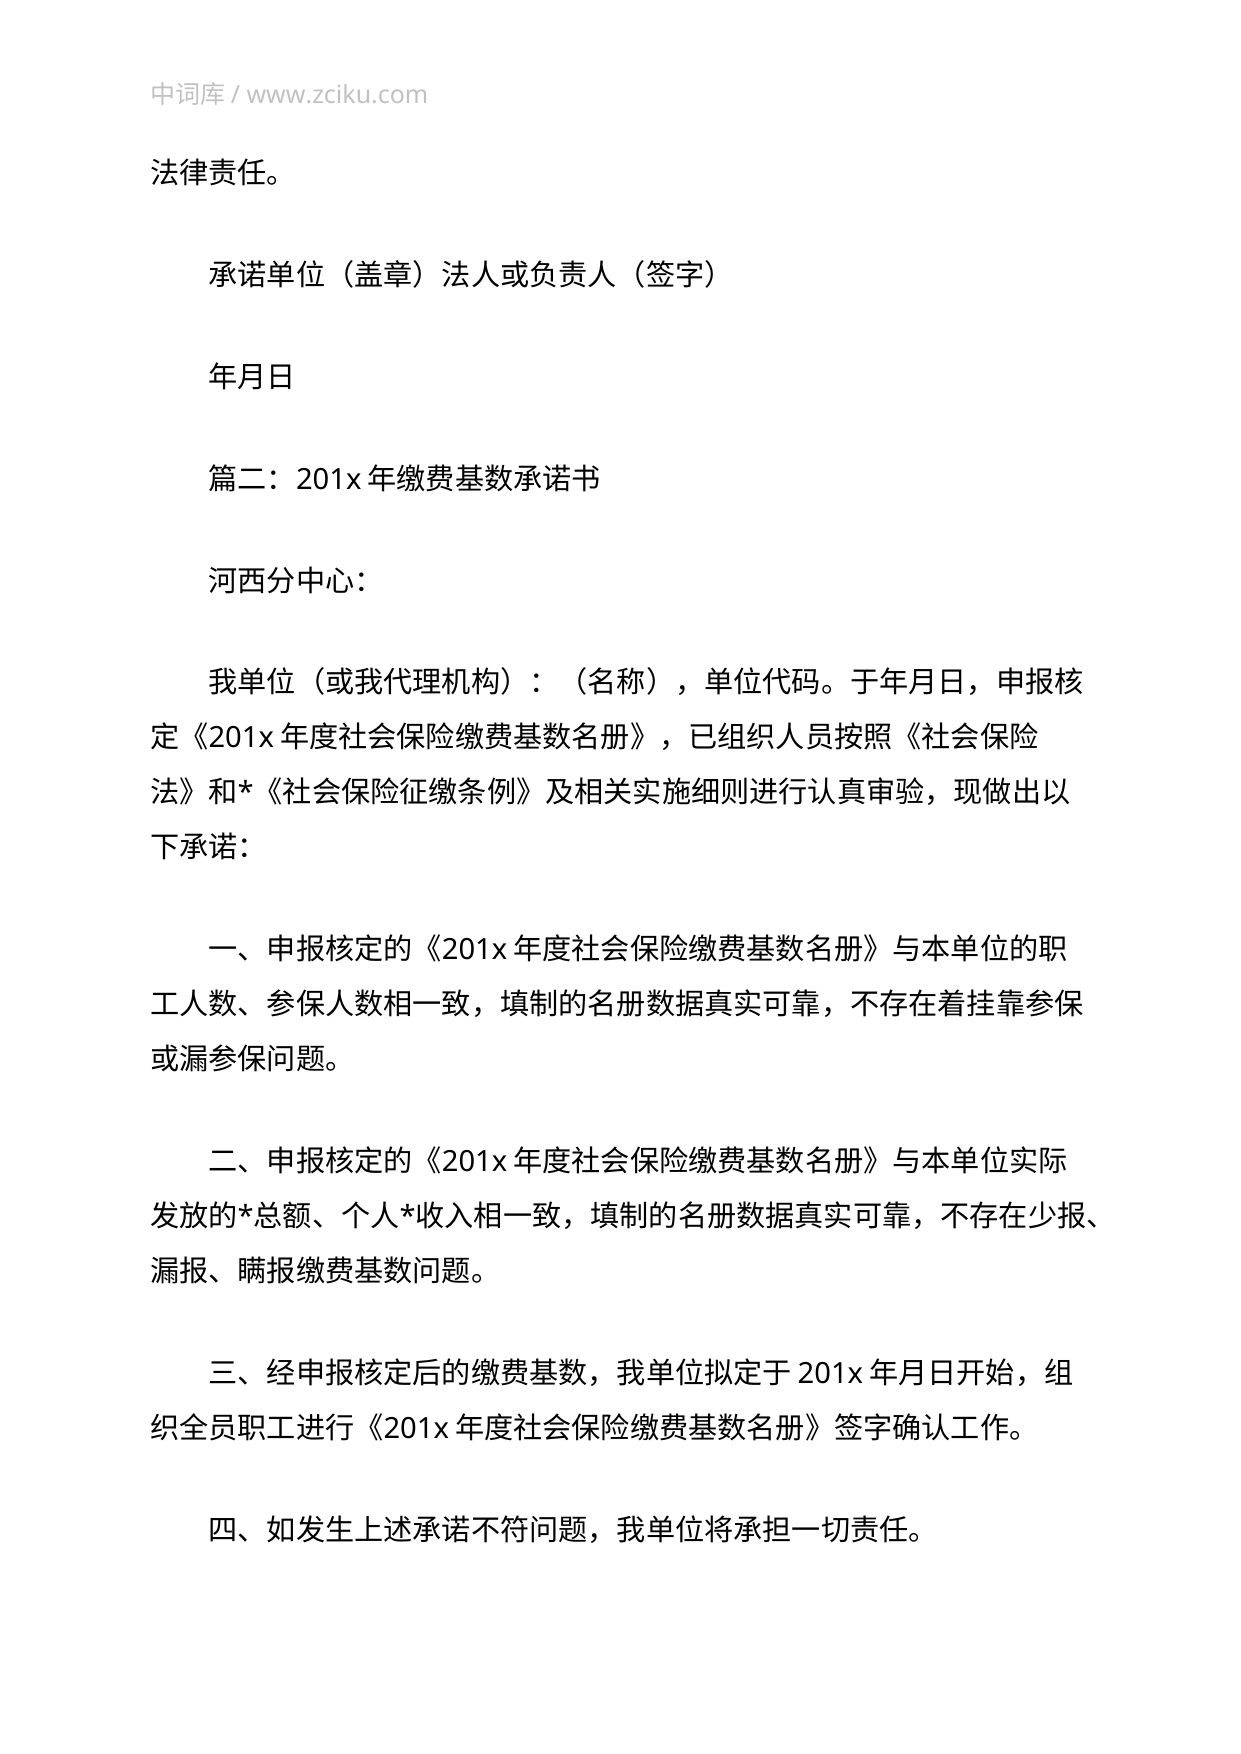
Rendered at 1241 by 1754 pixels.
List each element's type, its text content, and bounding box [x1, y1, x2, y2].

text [150, 150, 1090, 192]
text 我单位（或我代理机构）：（名称），单位代码。于年月日，申报核定《201x年度社会保险缴费基数名册》，已组织人员按照《社会保险法》和*《社会保险征缴条例》及相关实施细则进行认真审验，现做出以下承诺： [150, 659, 1090, 866]
text 四、如发生上述承诺不符问题，我单位将承担一切责任。 [150, 1506, 1090, 1548]
text 三、经申报核定后的缴费基数，我单位拟定于201x年月日开始，组织全员职工进行《201x年度社会保险缴费基数名册》签字确认工作。 [150, 1349, 1090, 1447]
text 承诺单位（盖章）法人或负责人（签字） [150, 252, 1090, 294]
text 篇二：201x年缴费基数承诺书 [150, 455, 1090, 498]
text 河西分中心： [150, 557, 1090, 599]
text 二、申报核定的《201x年度社会保险缴费基数名册》与本单位实际发放的*总额、个人*收入相一致，填制的名册数据真实可靠，不存在少报、漏报、瞒报缴费基数问题。 [150, 1137, 1090, 1290]
text 一、申报核定的《201x年度社会保险缴费基数名册》与本单位的职工人数、参保人数相一致，填制的名册数据真实可靠，不存在着挂靠参保或漏参保问题。 [150, 926, 1090, 1078]
text 年月日 [150, 353, 1090, 396]
